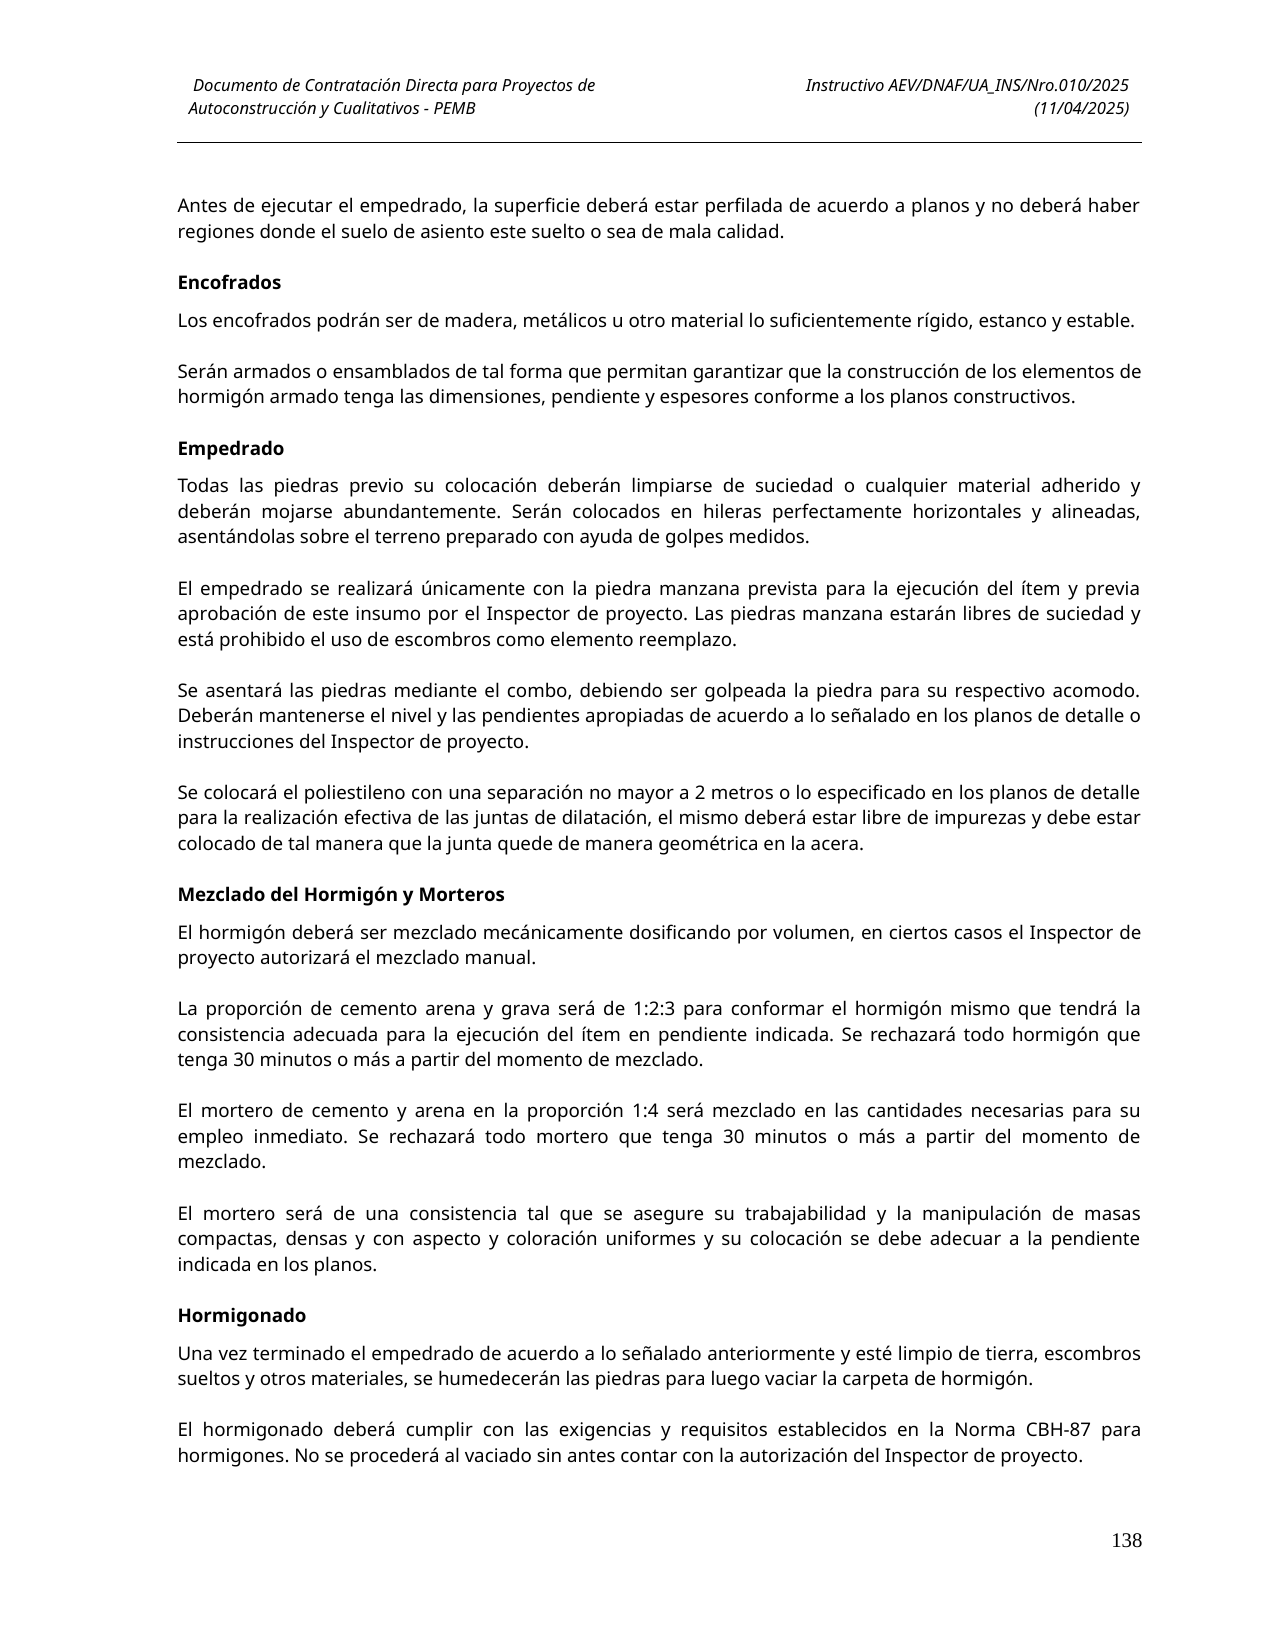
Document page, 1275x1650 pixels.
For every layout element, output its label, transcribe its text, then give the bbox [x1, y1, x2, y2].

text El hormigonado deberá cumplir con las exigencias y requisitos establecidos en la Norma CBH-87 para hormigones. No se procederá al vaciado sin antes contar con la autorización del Inspector de proyecto. [177, 1417, 1142, 1468]
text Mezclado del Hormigón y Morteros [177, 881, 1142, 907]
text Una vez terminado el empedrado de acuerdo a lo señalado anteriormente y esté limpio de tierra, escombros sueltos y otros materiales, se humedecerán las piedras para luego vaciar la carpeta de hormigón. [177, 1340, 1142, 1391]
text Se colocará el poliestileno con una separación no mayor a 2 metros o lo especificado en los planos de detalle para la realización efectiva de las juntas de dilatación, el mismo deberá estar libre de impurezas y debe estar colocado de tal manera que la junta quede de manera geométrica en la acera. [177, 779, 1142, 856]
text Serán armados o ensamblados de tal forma que permitan garantizar que la construcción de los elementos de hormigón armado tenga las dimensiones, pendiente y espesores conforme a los planos constructivos. [177, 358, 1142, 409]
text Hormigonado [177, 1302, 1142, 1327]
text El mortero será de una consistencia tal que se asegure su trabajabilidad y la manipulación de masas compactas, densas y con aspecto y coloración uniformes y su colocación se debe adecuar a la pendiente indicada en los planos. [177, 1200, 1142, 1276]
text Empedrado [177, 435, 1142, 460]
text El mortero de cemento y arena en la proporción 1:4 será mezclado en las cantidades necesarias para su empleo inmediato. Se rechazará todo mortero que tenga 30 minutos o más a partir del momento de mezclado. [177, 1098, 1142, 1174]
text El hormigón deberá ser mezclado mecánicamente dosificando por volumen, en ciertos casos el Inspector de proyecto autorizará el mezclado manual. [177, 919, 1142, 970]
text Todas las piedras previo su colocación deberán limpiarse de suciedad o cualquier material adherido y deberán mojarse abundantemente. Serán colocados en hileras perfectamente horizontales y alineadas, asentándolas sobre el terreno preparado con ayuda de golpes medidos. [177, 473, 1142, 549]
text Los encofrados podrán ser de madera, metálicos u otro material lo suficientemente rígido, estanco y estable. [177, 307, 1142, 333]
text El empedrado se realizará únicamente con la piedra manzana prevista para la ejecución del ítem y previa aprobación de este insumo por el Inspector de proyecto. Las piedras manzana estarán libres de suciedad y está prohibido el uso de escombros como elemento reemplazo. [177, 575, 1142, 651]
text La proporción de cemento arena y grava será de 1:2:3 para conformar el hormigón mismo que tendrá la consistencia adecuada para la ejecución del ítem en pendiente indicada. Se rechazará todo hormigón que tenga 30 minutos o más a partir del momento de mezclado. [177, 996, 1142, 1072]
text Encofrados [177, 269, 1142, 295]
text Antes de ejecutar el empedrado, la superficie deberá estar perfilada de acuerdo a planos y no deberá haber regiones donde el suelo de asiento este suelto o sea de mala calidad. [177, 193, 1142, 244]
text Se asentará las piedras mediante el combo, debiendo ser golpeada la piedra para su respectivo acomodo. Deberán mantenerse el nivel y las pendientes apropiadas de acuerdo a lo señalado en los planos de detalle o instrucciones del Inspector de proyecto. [177, 677, 1142, 753]
